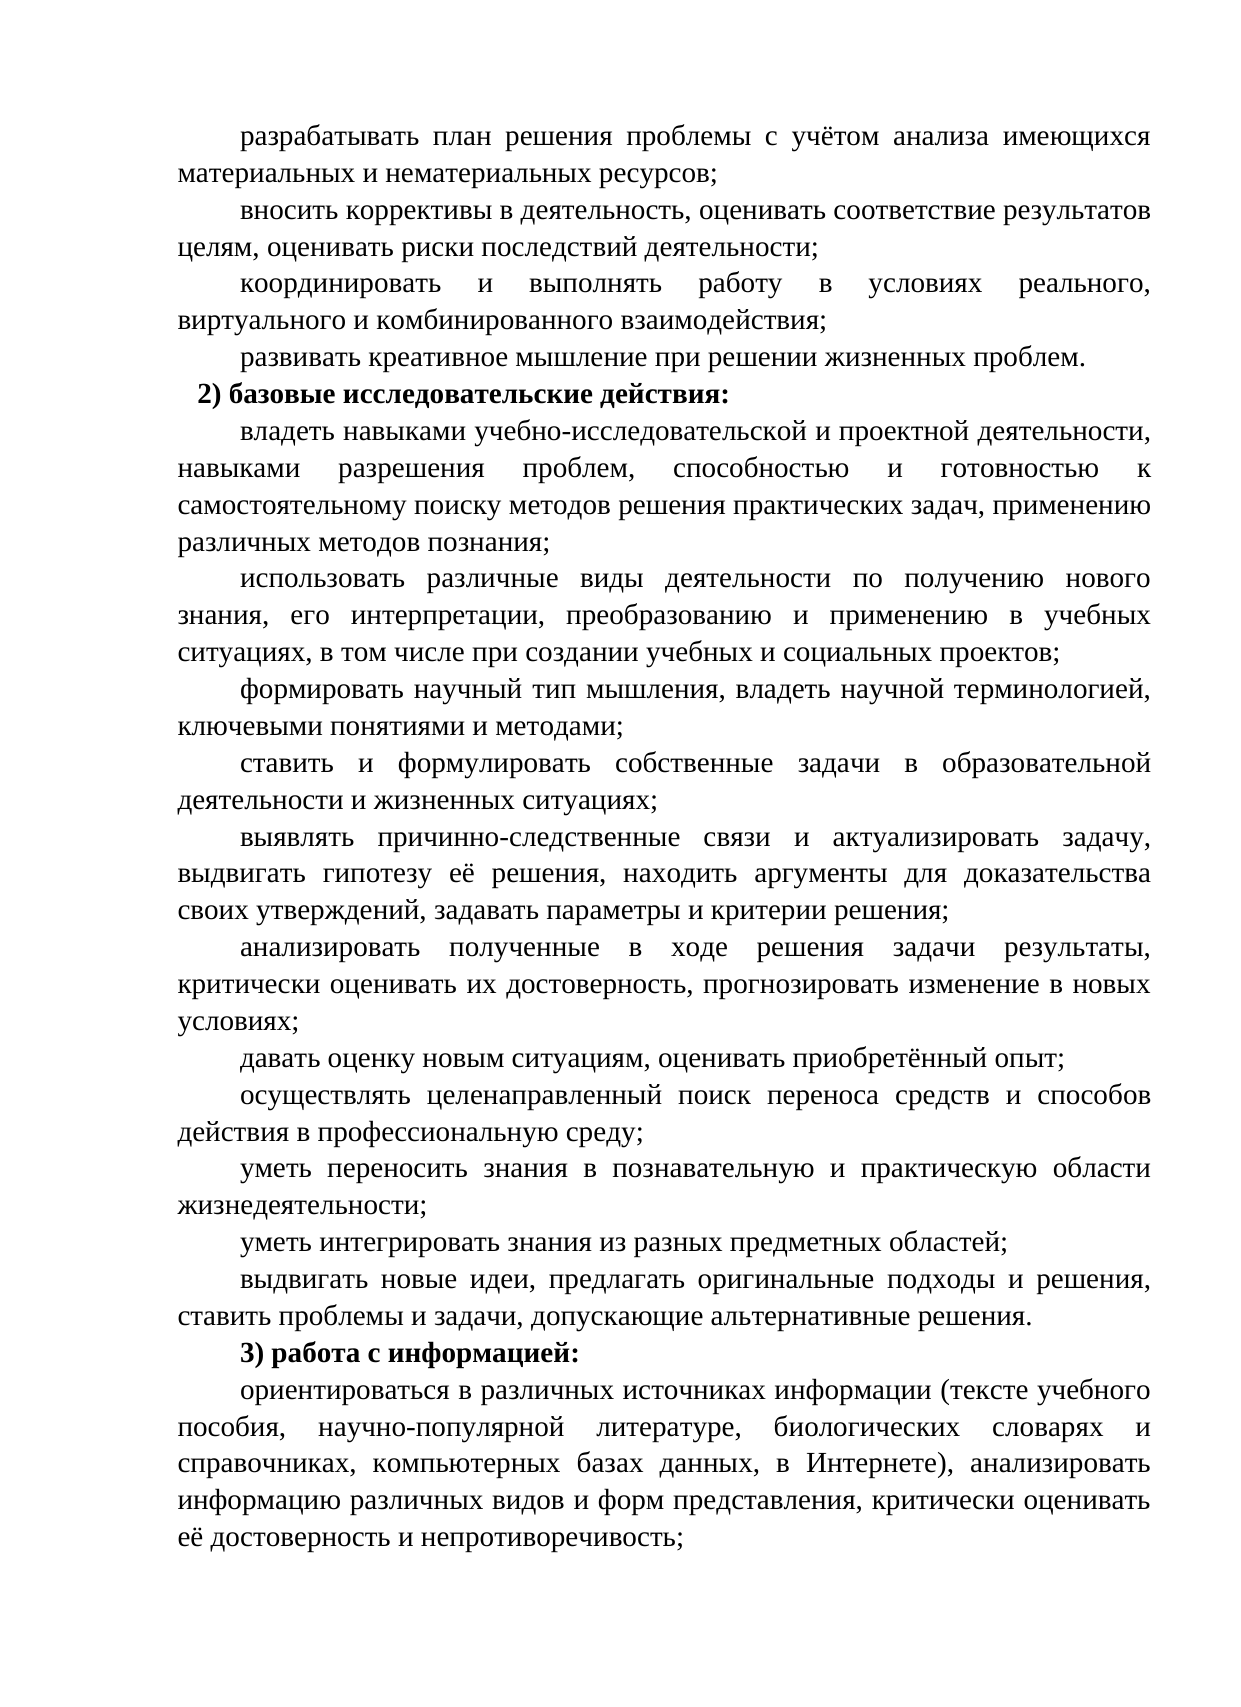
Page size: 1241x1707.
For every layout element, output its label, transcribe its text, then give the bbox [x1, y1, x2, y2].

text уметь интегрировать знания из разных предметных областей; [177, 1224, 1152, 1258]
text владеть навыками учебно-исследовательской и проектной деятельности, навыками разрешения проблем, способностью и готовностью к самостоятельному поиску методов решения практических задач, применению различных методов познания; [177, 413, 1152, 557]
text координировать и выполнять работу в условиях реального, виртуального и комбинированного взаимодействия; [177, 266, 1152, 336]
text использовать различные виды деятельности по получению нового знания, его интерпретации, преобразованию и применению в учебных ситуациях, в том числе при создании учебных и социальных проектов; [177, 561, 1152, 668]
text анализировать полученные в ходе решения задачи результаты, критически оценивать их достоверность, прогнозировать изменение в новых условиях; [177, 929, 1152, 1037]
text осуществлять целенаправленный поиск переноса средств и способов действия в профессиональную среду; [177, 1077, 1152, 1147]
text выявлять причинно-следственные связи и актуализировать задачу, выдвигать гипотезу её решения, находить аргументы для доказательства своих утверждений, задавать параметры и критерии решения; [177, 819, 1152, 926]
text уметь переносить знания в познавательную и практическую области жизнедеятельности; [177, 1151, 1152, 1221]
text развивать креативное мышление при решении жизненных проблем. [177, 339, 1152, 373]
text ориентироваться в различных источниках информации (тексте учебного пособия, научно-популярной литературе, биологических словарях и справочниках, компьютерных базах данных, в Интернете), анализировать информацию различных видов и форм представления, критически оценивать её достоверность и непротиворечивость; [177, 1372, 1152, 1553]
text выдвигать новые идеи, предлагать оригинальные подходы и решения, ставить проблемы и задачи, допускающие альтернативные решения. [177, 1261, 1152, 1332]
text 3) работа с информацией: [177, 1335, 1152, 1368]
text ставить и формулировать собственные задачи в образовательной деятельности и жизненных ситуациях; [177, 745, 1152, 815]
text вносить коррективы в деятельность, оценивать соответствие результатов целям, оценивать риски последствий деятельности; [177, 192, 1152, 262]
text 2) базовые исследовательские действия: [190, 376, 1152, 410]
text разрабатывать план решения проблемы с учётом анализа имеющихся материальных и нематериальных ресурсов; [177, 118, 1152, 188]
text давать оценку новым ситуациям, оценивать приобретённый опыт; [177, 1040, 1152, 1073]
text формировать научный тип мышления, владеть научной терминологией, ключевыми понятиями и методами; [177, 671, 1152, 742]
